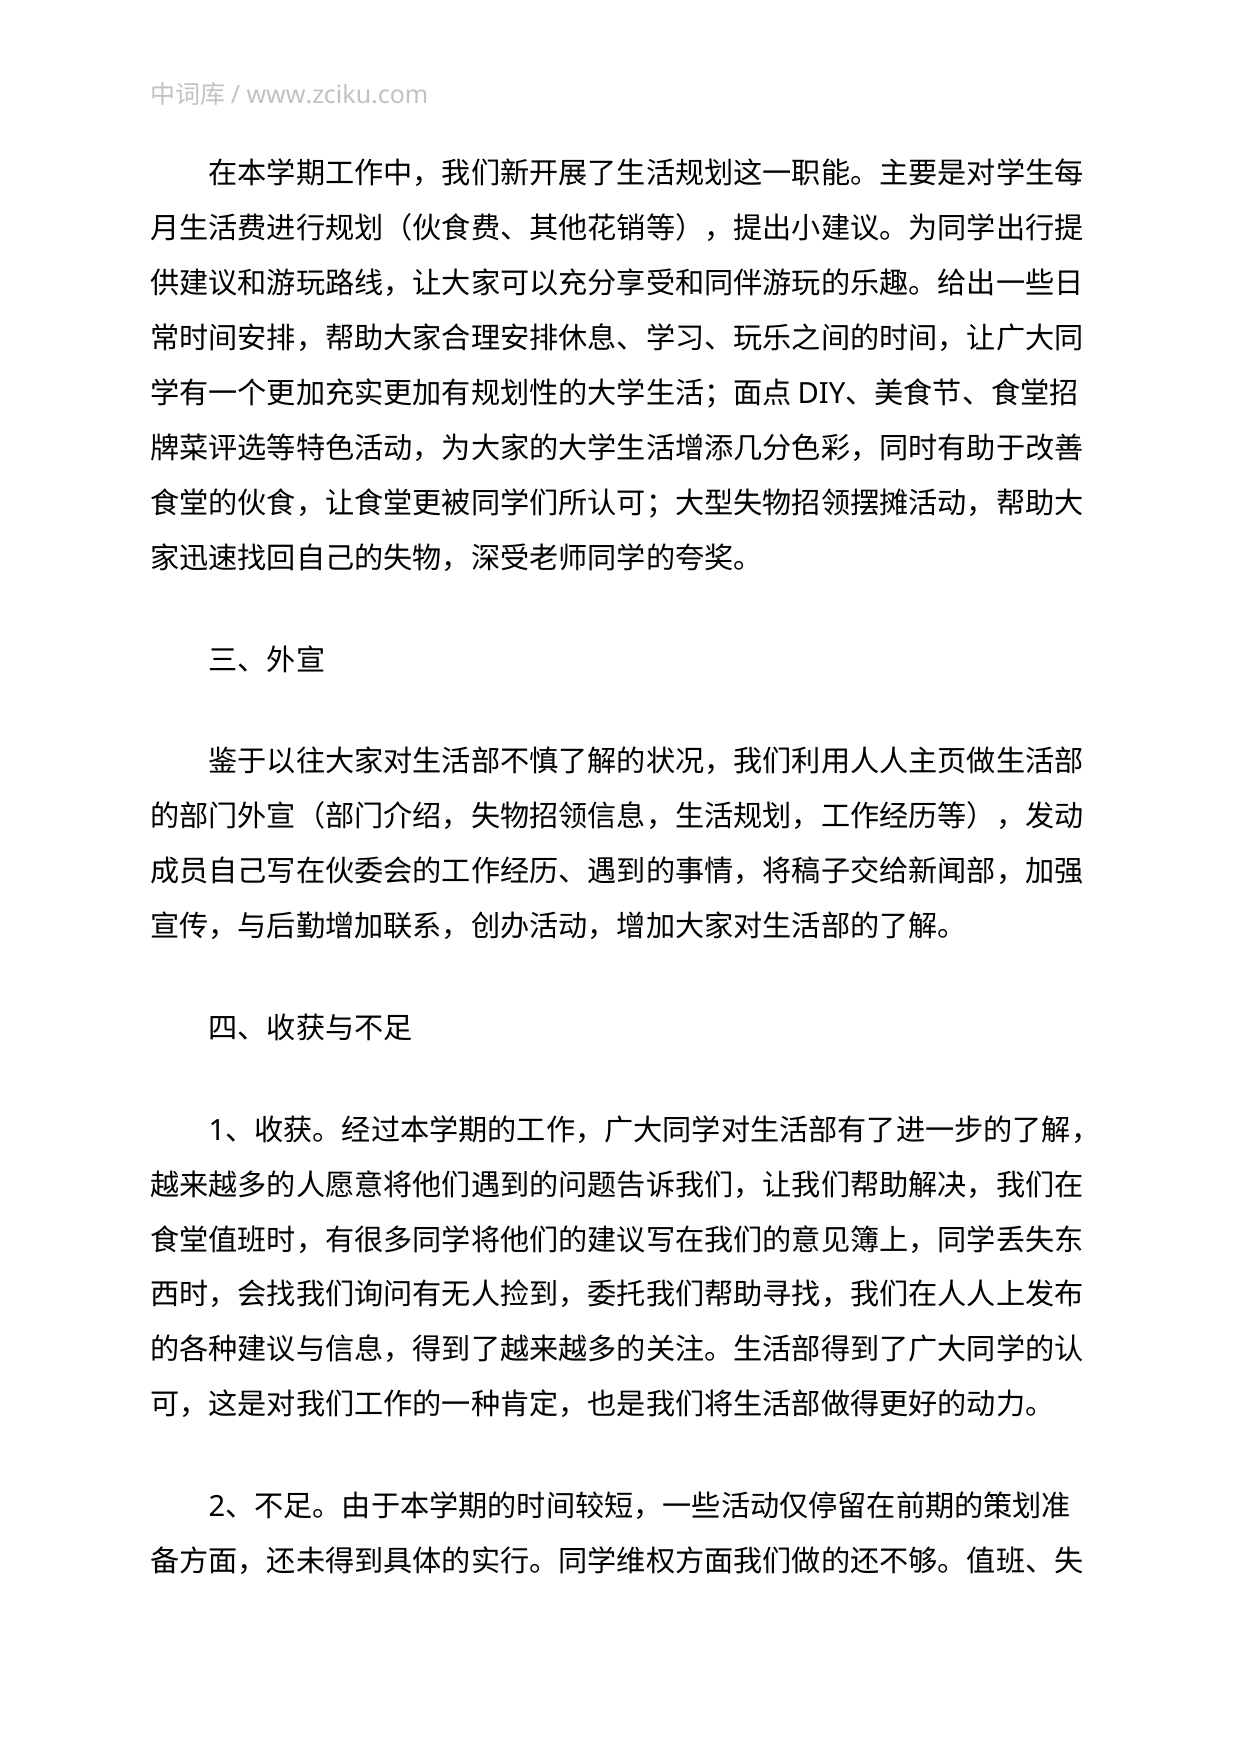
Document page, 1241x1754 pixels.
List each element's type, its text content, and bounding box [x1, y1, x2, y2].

text 鉴于以往大家对生活部不慎了解的状况，我们利用人人主页做生活部的部门外宣（部门介绍，失物招领信息，生活规划，工作经历等），发动成员自己写在伙委会的工作经历、遇到的事情，将稿子交给新闻部，加强宣传，与后勤增加联系，创办活动，增加大家对生活部的了解。 [150, 738, 1090, 945]
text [150, 1482, 1090, 1580]
text 1、收获。经过本学期的工作，广大同学对生活部有了进一步的了解，越来越多的人愿意将他们遇到的问题告诉我们，让我们帮助解决，我们在食堂值班时，有很多同学将他们的建议写在我们的意见簿上，同学丢失东西时，会找我们询问有无人捡到，委托我们帮助寻找，我们在人人上发布的各种建议与信息，得到了越来越多的关注。生活部得到了广大同学的认可，这是对我们工作的一种肯定，也是我们将生活部做得更好的动力。 [150, 1106, 1090, 1423]
text 四、收获与不足 [150, 1004, 1090, 1047]
text 三、外宣 [150, 636, 1090, 678]
text 在本学期工作中，我们新开展了生活规划这一职能。主要是对学生每月生活费进行规划（伙食费、其他花销等），提出小建议。为同学出行提供建议和游玩路线，让大家可以充分享受和同伴游玩的乐趣。给出一些日常时间安排，帮助大家合理安排休息、学习、玩乐之间的时间，让广大同学有一个更加充实更加有规划性的大学生活；面点DIY、美食节、食堂招牌菜评选等特色活动，为大家的大学生活增添几分色彩，同时有助于改善食堂的伙食，让食堂更被同学们所认可；大型失物招领摆摊活动，帮助大家迅速找回自己的失物，深受老师同学的夸奖。 [150, 150, 1090, 577]
